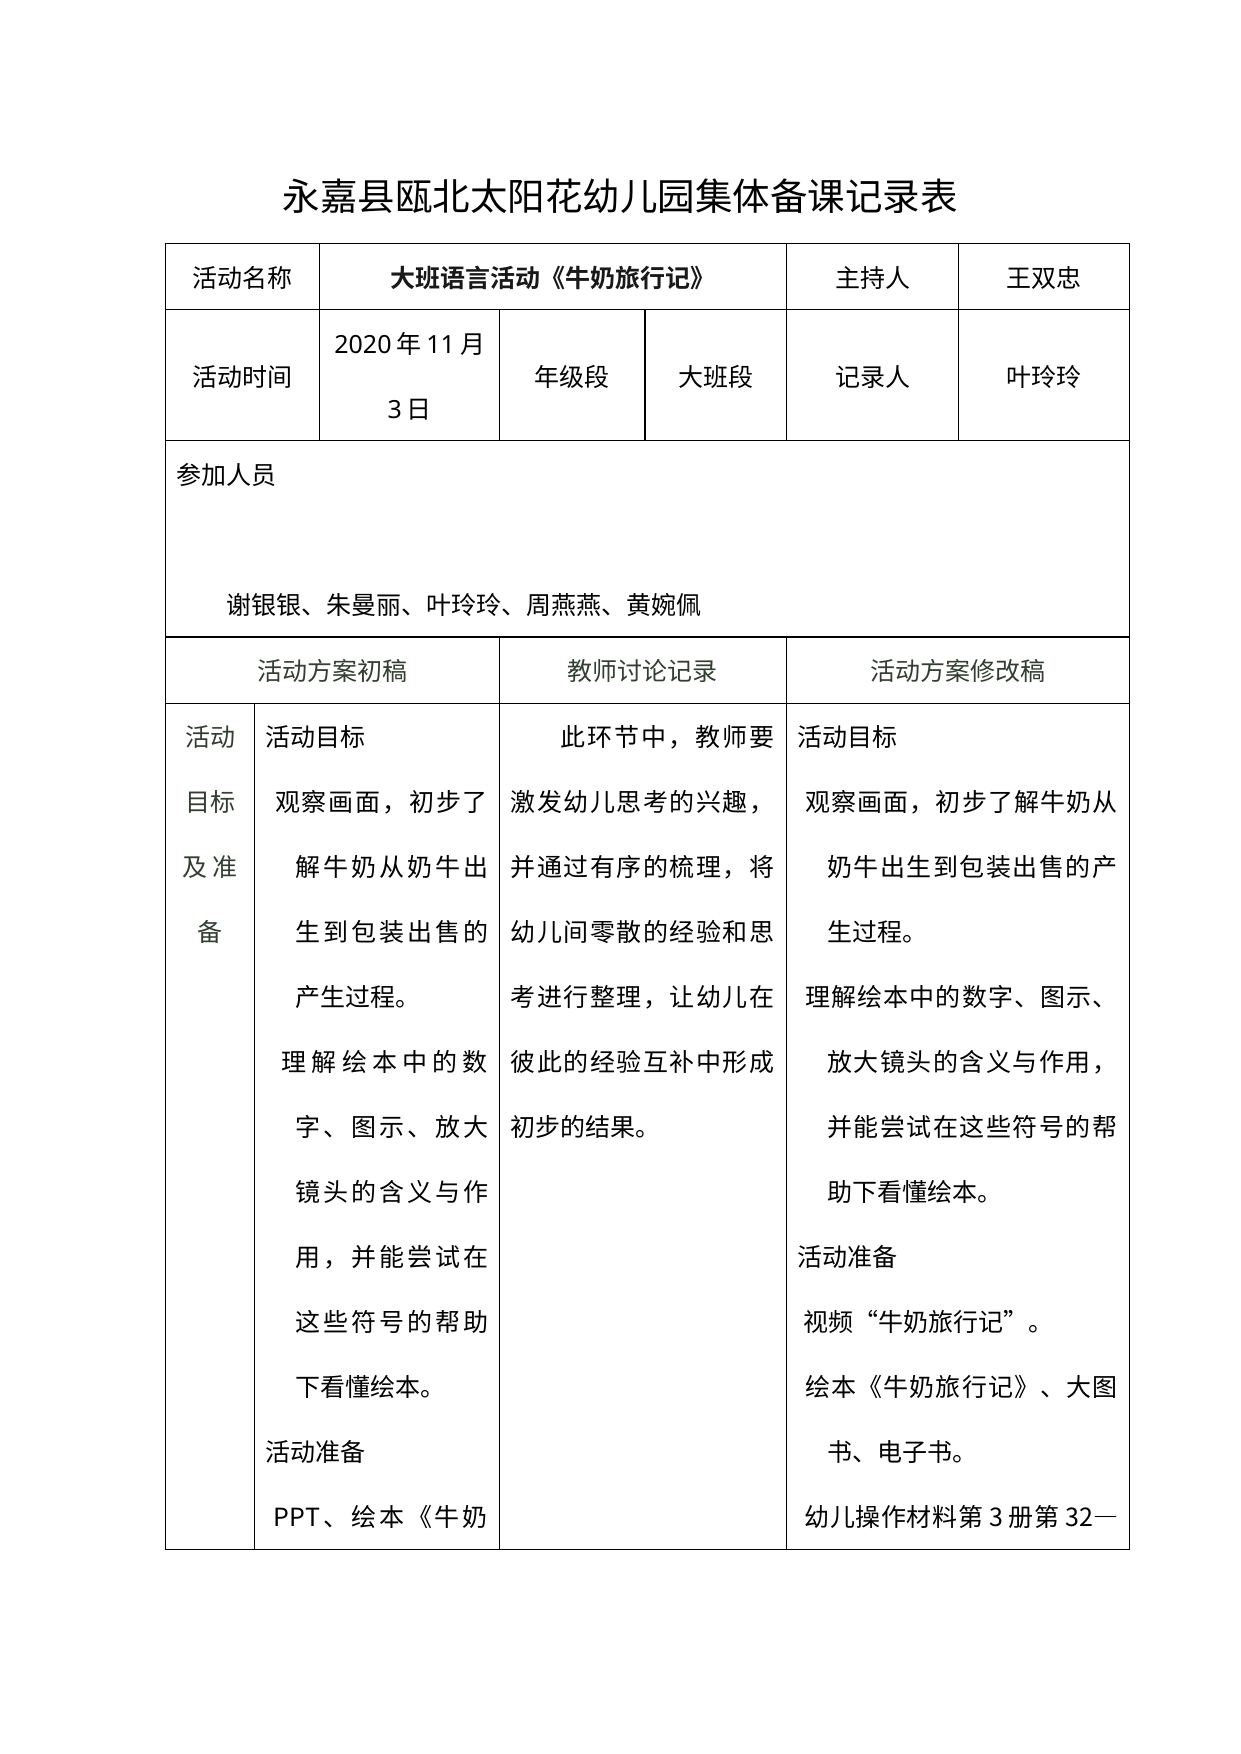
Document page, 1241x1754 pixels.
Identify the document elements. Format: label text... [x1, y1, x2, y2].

table_header 王双忠 [959, 244, 1129, 309]
table_cell 活动时间 [166, 310, 319, 440]
table_header 主持人 [787, 244, 958, 309]
table_cell 2020年11月3日 [320, 310, 499, 440]
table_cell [787, 704, 1129, 1548]
table_cell 年级段 [500, 310, 644, 440]
table_cell 大班段 [646, 310, 786, 440]
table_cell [500, 704, 786, 1548]
table_cell 叶玲玲 [959, 310, 1129, 440]
table_cell 活动目标及 准备 [166, 704, 254, 1548]
text 永嘉县瓯北太阳花幼儿园集体备课记录表 [187, 162, 1053, 227]
table_cell 记录人 [787, 310, 958, 440]
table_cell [255, 704, 499, 1548]
table_cell 教师讨论记录 [500, 638, 786, 702]
table_cell 活动方案修改稿 [787, 638, 1129, 702]
table_header 活动名称 [166, 244, 319, 309]
table_cell 参加人员 谢银银、朱曼丽、叶玲玲、周燕燕、黄婉佩 [166, 441, 1129, 636]
table_cell 活动方案初稿 [166, 638, 499, 702]
